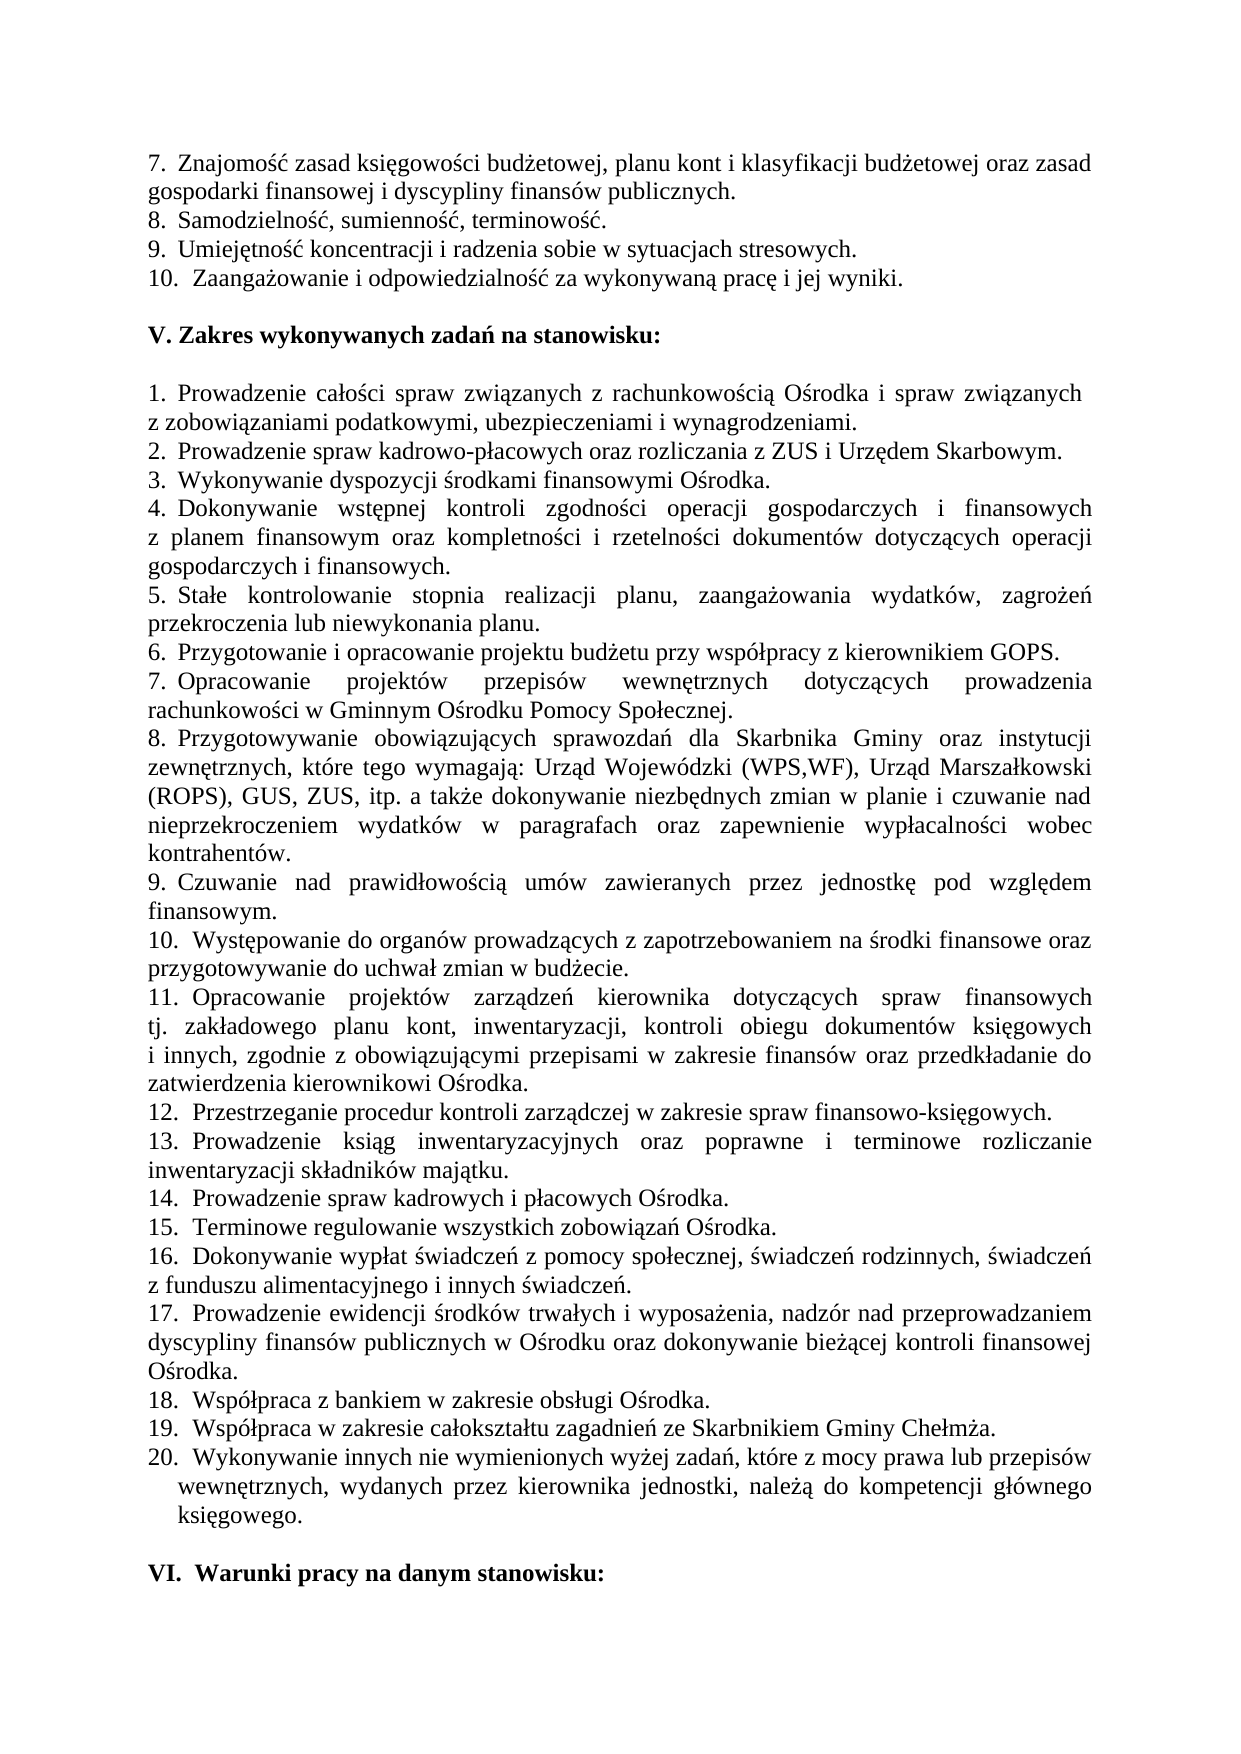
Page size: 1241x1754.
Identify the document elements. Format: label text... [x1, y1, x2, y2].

list Przygotowywanie obowiązujących sprawozdań dla Skarbnika Gminy oraz instytucji zewnętrznych, które tego wymagają: Urząd Wojewódzki (WPS,WF), Urząd Marszałkowski (ROPS), GUS, ZUS, itp. a także dokonywanie niezbędnych zmian w planie i czuwanie nad nieprzekroczeniem wydatków w paragrafach oraz zapewnienie wypłacalności wobec kontrahentów. [148, 723, 1093, 867]
list Zaangażowanie i odpowiedzialność za wykonywaną pracę i jej wyniki. [148, 263, 1093, 291]
list Stałe kontrolowanie stopnia realizacji planu, zaangażowania wydatków, zagrożeń przekroczenia lub niewykonania planu. [148, 580, 1093, 637]
list Terminowe regulowanie wszystkich zobowiązań Ośrodka. [148, 1212, 1093, 1241]
text V. Zakres wykonywanych zadań na stanowisku: [148, 321, 1093, 349]
list Prowadzenie spraw kadrowych i płacowych Ośrodka. [148, 1183, 1093, 1212]
list Czuwanie nad prawidłowością umów zawieranych przez jednostkę pod względem finansowym. [148, 867, 1093, 925]
list Prowadzenie całości spraw związanych z rachunkowością Ośrodka i spraw związanych z zobowiązaniami podatkowymi, ubezpieczeniami i wynagrodzeniami. [148, 378, 1093, 436]
list Dokonywanie wypłat świadczeń z pomocy społecznej, świadczeń rodzinnych, świadczeń z funduszu alimentacyjnego i innych świadczeń. [148, 1241, 1093, 1298]
list Wykonywanie innych nie wymienionych wyżej zadań, które z mocy prawa lub przepisów wewnętrznych, wydanych przez kierownika jednostki, należą do kompetencji głównego księgowego. [148, 1442, 1093, 1528]
list Dokonywanie wstępnej kontroli zgodności operacji gospodarczych i finansowych z planem finansowym oraz kompletności i rzetelności dokumentów dotyczących operacji gospodarczych i finansowych. [148, 493, 1093, 580]
list Umiejętność koncentracji i radzenia sobie w sytuacjach stresowych. [148, 234, 1093, 263]
list Wykonywanie dyspozycji środkami finansowymi Ośrodka. [148, 465, 1093, 493]
list Występowanie do organów prowadzących z zapotrzebowaniem na środki finansowe oraz przygotowywanie do uchwał zmian w budżecie. [148, 925, 1093, 982]
text VI. Warunki pracy na danym stanowisku: [148, 1558, 1093, 1586]
list Przygotowanie i opracowanie projektu budżetu przy współpracy z kierownikiem GOPS. [148, 637, 1093, 666]
list Opracowanie projektów przepisów wewnętrznych dotyczących prowadzenia rachunkowości w Gminnym Ośrodku Pomocy Społecznej. [148, 666, 1093, 723]
list Przestrzeganie procedur kontroli zarządczej w zakresie spraw finansowo-księgowych. [148, 1097, 1093, 1126]
list Współpraca z bankiem w zakresie obsługi Ośrodka. [148, 1385, 1093, 1413]
list Opracowanie projektów zarządzeń kierownika dotyczących spraw finansowych tj. zakładowego planu kont, inwentaryzacji, kontroli obiegu dokumentów księgowych i innych, zgodnie z obowiązującymi przepisami w zakresie finansów oraz przedkładanie do zatwierdzenia kierownikowi Ośrodka. [148, 982, 1093, 1097]
list Samodzielność, sumienność, terminowość. [148, 205, 1093, 234]
list Prowadzenie spraw kadrowo-płacowych oraz rozliczania z ZUS i Urzędem Skarbowym. [148, 436, 1093, 465]
list Współpraca w zakresie całokształtu zagadnień ze Skarbnikiem Gminy Chełmża. [148, 1413, 1093, 1442]
list Prowadzenie ksiąg inwentaryzacyjnych oraz poprawne i terminowe rozliczanie inwentaryzacji składników majątku. [148, 1126, 1093, 1183]
list Prowadzenie ewidencji środków trwałych i wyposażenia, nadzór nad przeprowadzaniem dyscypliny finansów publicznych w Ośrodku oraz dokonywanie bieżącej kontroli finansowej Ośrodka. [148, 1298, 1093, 1385]
list Znajomość zasad księgowości budżetowej, planu kont i klasyfikacji budżetowej oraz zasad gospodarki finansowej i dyscypliny finansów publicznych. [148, 148, 1093, 205]
